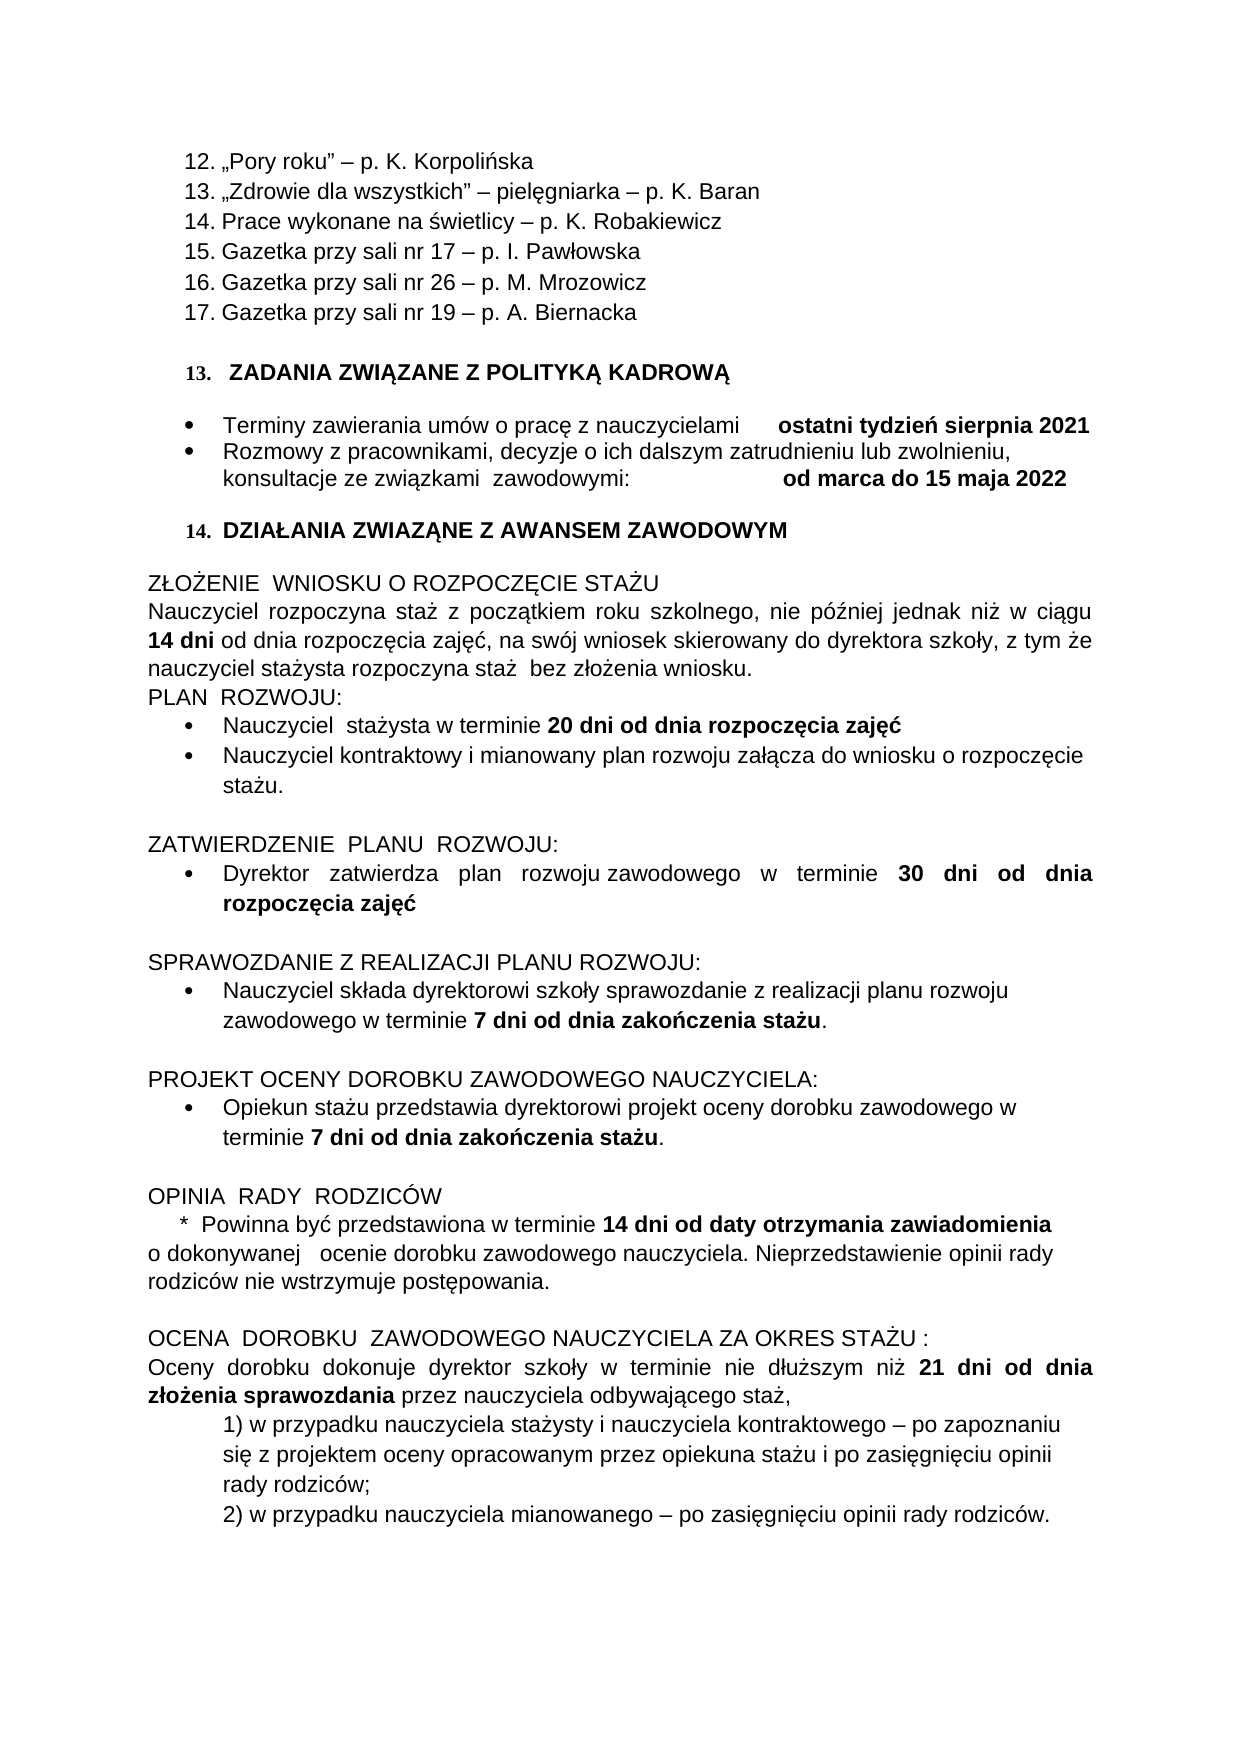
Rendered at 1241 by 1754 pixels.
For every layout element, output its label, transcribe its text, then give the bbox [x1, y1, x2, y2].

list Rozmowy z pracownikami, decyzje o ich dalszym zatrudnieniu lub zwolnieniu, konsultacje ze związkami zawodowymi: od marca do 15 maja 2022 [185, 438, 1093, 491]
list Prace wykonane na świetlicy – p. K. Robakiewicz [184, 208, 1093, 234]
list 2) w przypadku nauczyciela mianowanego – po zasięgnięciu opinii rady rodziców. [223, 1501, 1093, 1527]
list ZADANIA ZWIĄZANE Z POLITYKĄ KADROWĄ [185, 359, 1093, 385]
list Terminy zawierania umów o pracę z nauczycielami ostatni tydzień sierpnia 2021 [185, 412, 1093, 438]
list Dyrektor zatwierdza plan rozwoju zawodowego w terminie 30 dni od dnia rozpoczęcia zajęć [185, 859, 1093, 916]
list DZIAŁANIA ZWIAZĄNE Z AWANSEM ZAWODOWYM [185, 517, 1093, 543]
list „Zdrowie dla wszystkich” – pielęgniarka – p. K. Baran [184, 178, 1093, 204]
text ZŁOŻENIE WNIOSKU O ROZPOCZĘCIE STAŻU [148, 570, 1093, 596]
list Gazetka przy sali nr 19 – p. A. Biernacka [184, 299, 1093, 325]
text Oceny dorobku dokonuje dyrektor szkoły w terminie nie dłuższym niż 21 dni od dnia złożenia sprawozdania przez nauczyciela odbywającego staż, [148, 1354, 1093, 1408]
text OPINIA RADY RODZICÓW [148, 1183, 1093, 1209]
text PLAN ROZWOJU: [148, 684, 1093, 710]
text OCENA DOROBKU ZAWODOWEGO NAUCZYCIELA ZA OKRES STAŻU : [148, 1325, 1093, 1352]
text Nauczyciel rozpoczyna staż z początkiem roku szkolnego, nie później jednak niż w ciągu 14 dni od dnia rozpoczęcia zajęć, na swój wniosek skierowany do dyrektora szkoły, z tym że nauczyciel stażysta rozpoczyna staż bez złożenia wniosku. [148, 598, 1093, 682]
text * Powinna być przedstawiona w terminie 14 dni od daty otrzymania zawiadomienia o dokonywanej ocenie dorobku zawodowego nauczyciela. Nieprzedstawienie opinii rady rodziców nie wstrzymuje postępowania. [148, 1211, 1093, 1295]
list Nauczyciel składa dyrektorowi szkoły sprawozdanie z realizacji planu rozwoju zawodowego w terminie 7 dni od dnia zakończenia stażu. [185, 977, 1093, 1033]
list „Pory roku” – p. K. Korpolińska [184, 148, 1093, 174]
list Nauczyciel kontraktowy i mianowany plan rozwoju załącza do wniosku o rozpoczęcie stażu. [185, 742, 1093, 799]
list Gazetka przy sali nr 17 – p. I. Pawłowska [184, 238, 1093, 264]
list Nauczyciel stażysta w terminie 20 dni od dnia rozpoczęcia zajęć [185, 712, 1093, 738]
list Opiekun stażu przedstawia dyrektorowi projekt oceny dorobku zawodowego w terminie 7 dni od dnia zakończenia stażu. [185, 1094, 1093, 1151]
text ZATWIERDZENIE PLANU ROZWOJU: [148, 831, 1093, 857]
list Gazetka przy sali nr 26 – p. M. Mrozowicz [184, 268, 1093, 295]
list 1) w przypadku nauczyciela stażysty i nauczyciela kontraktowego – po zapoznaniu się z projektem oceny opracowanym przez opiekuna stażu i po zasięgnięciu opinii rady rodziców; [223, 1411, 1093, 1497]
text PROJEKT OCENY DOROBKU ZAWODOWEGO NAUCZYCIELA: [148, 1066, 1093, 1092]
text SPRAWOZDANIE Z REALIZACJI PLANU ROZWOJU: [148, 948, 1093, 975]
